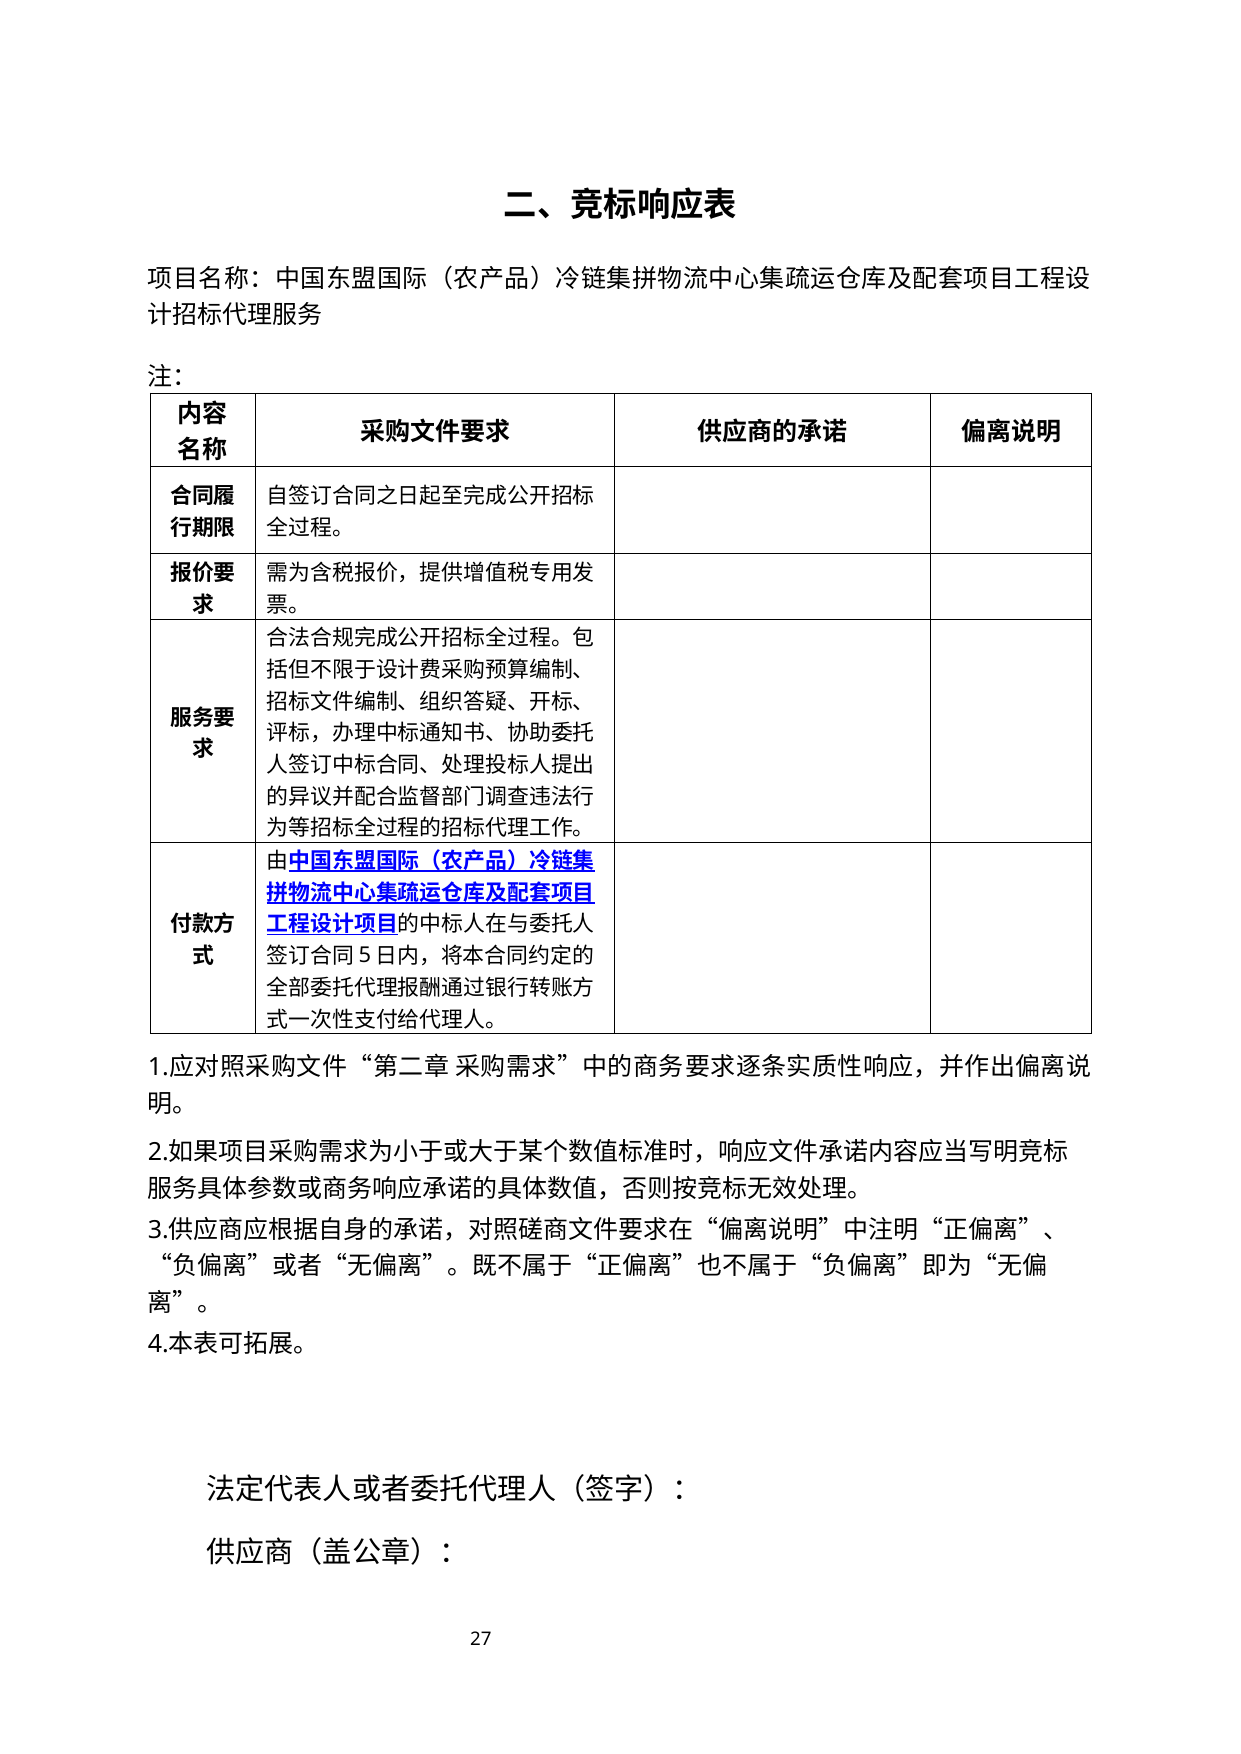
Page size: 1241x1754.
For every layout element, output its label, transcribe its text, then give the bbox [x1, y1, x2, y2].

table_cell [615, 467, 930, 553]
table_cell 报价要求 [151, 554, 255, 619]
text 3.供应商应根据自身的承诺，对照磋商文件要求在“偏离说明”中注明“正偏离”、“负偏离”或者“无偏离”。既不属于“正偏离”也不属于“负偏离”即为“无偏离”。 [148, 1209, 1092, 1318]
table_header 采购文件要求 [256, 394, 614, 466]
table_cell [931, 843, 1091, 1033]
table_cell [615, 554, 930, 619]
table_cell [931, 467, 1091, 553]
table_cell [615, 843, 930, 1033]
text 4.本表可拓展。 [148, 1323, 1092, 1360]
text 二、竞标响应表 [148, 177, 1092, 226]
table_cell [931, 620, 1091, 842]
table_cell [615, 620, 930, 842]
text 注： [148, 356, 1092, 392]
table_cell 由中国东盟国际（农产品）冷链集拼物流中心集疏运仓库及配套项目工程设计项目的中标人在与委托人签订合同5日内，将本合同约定的全部委托代理报酬通过银行转账方式一次性支付给代理人。 [256, 843, 614, 1033]
table_cell 付款方式 [151, 843, 255, 1033]
table_cell 合法合规完成公开招标全过程。包括但不限于设计费采购预算编制、招标文件编制、组织答疑、开标、评标，办理中标通知书、协助委托人签订中标合同、处理投标人提出的异议并配合监督部门调查违法行为等招标全过程的招标代理工作。 [256, 620, 614, 842]
text 1.应对照采购文件“第二章 采购需求”中的商务要求逐条实质性响应，并作出偏离说明。 [148, 405, 1092, 1119]
table_cell 服务要求 [151, 620, 255, 842]
text 法定代表人或者委托代理人（签字）： [148, 1466, 1092, 1508]
table_cell 自签订合同之日起至完成公开招标全过程。 [256, 467, 614, 553]
text 项目名称：中国东盟国际（农产品）冷链集拼物流中心集疏运仓库及配套项目工程设计招标代理服务 [148, 258, 1092, 331]
table_cell 合同履行期限 [151, 467, 255, 553]
text 供应商（盖公章）： [148, 1529, 1092, 1571]
table_header 偏离说明 [931, 394, 1091, 466]
table_cell 需为含税报价，提供增值税专用发票。 [256, 554, 614, 619]
table_header 内容 名称 [151, 394, 255, 466]
table_cell [931, 554, 1091, 619]
table_header 供应商的承诺 [615, 394, 930, 466]
text 2.如果项目采购需求为小于或大于某个数值标准时，响应文件承诺内容应当写明竞标服务具体参数或商务响应承诺的具体数值，否则按竞标无效处理。 [148, 1132, 1092, 1204]
